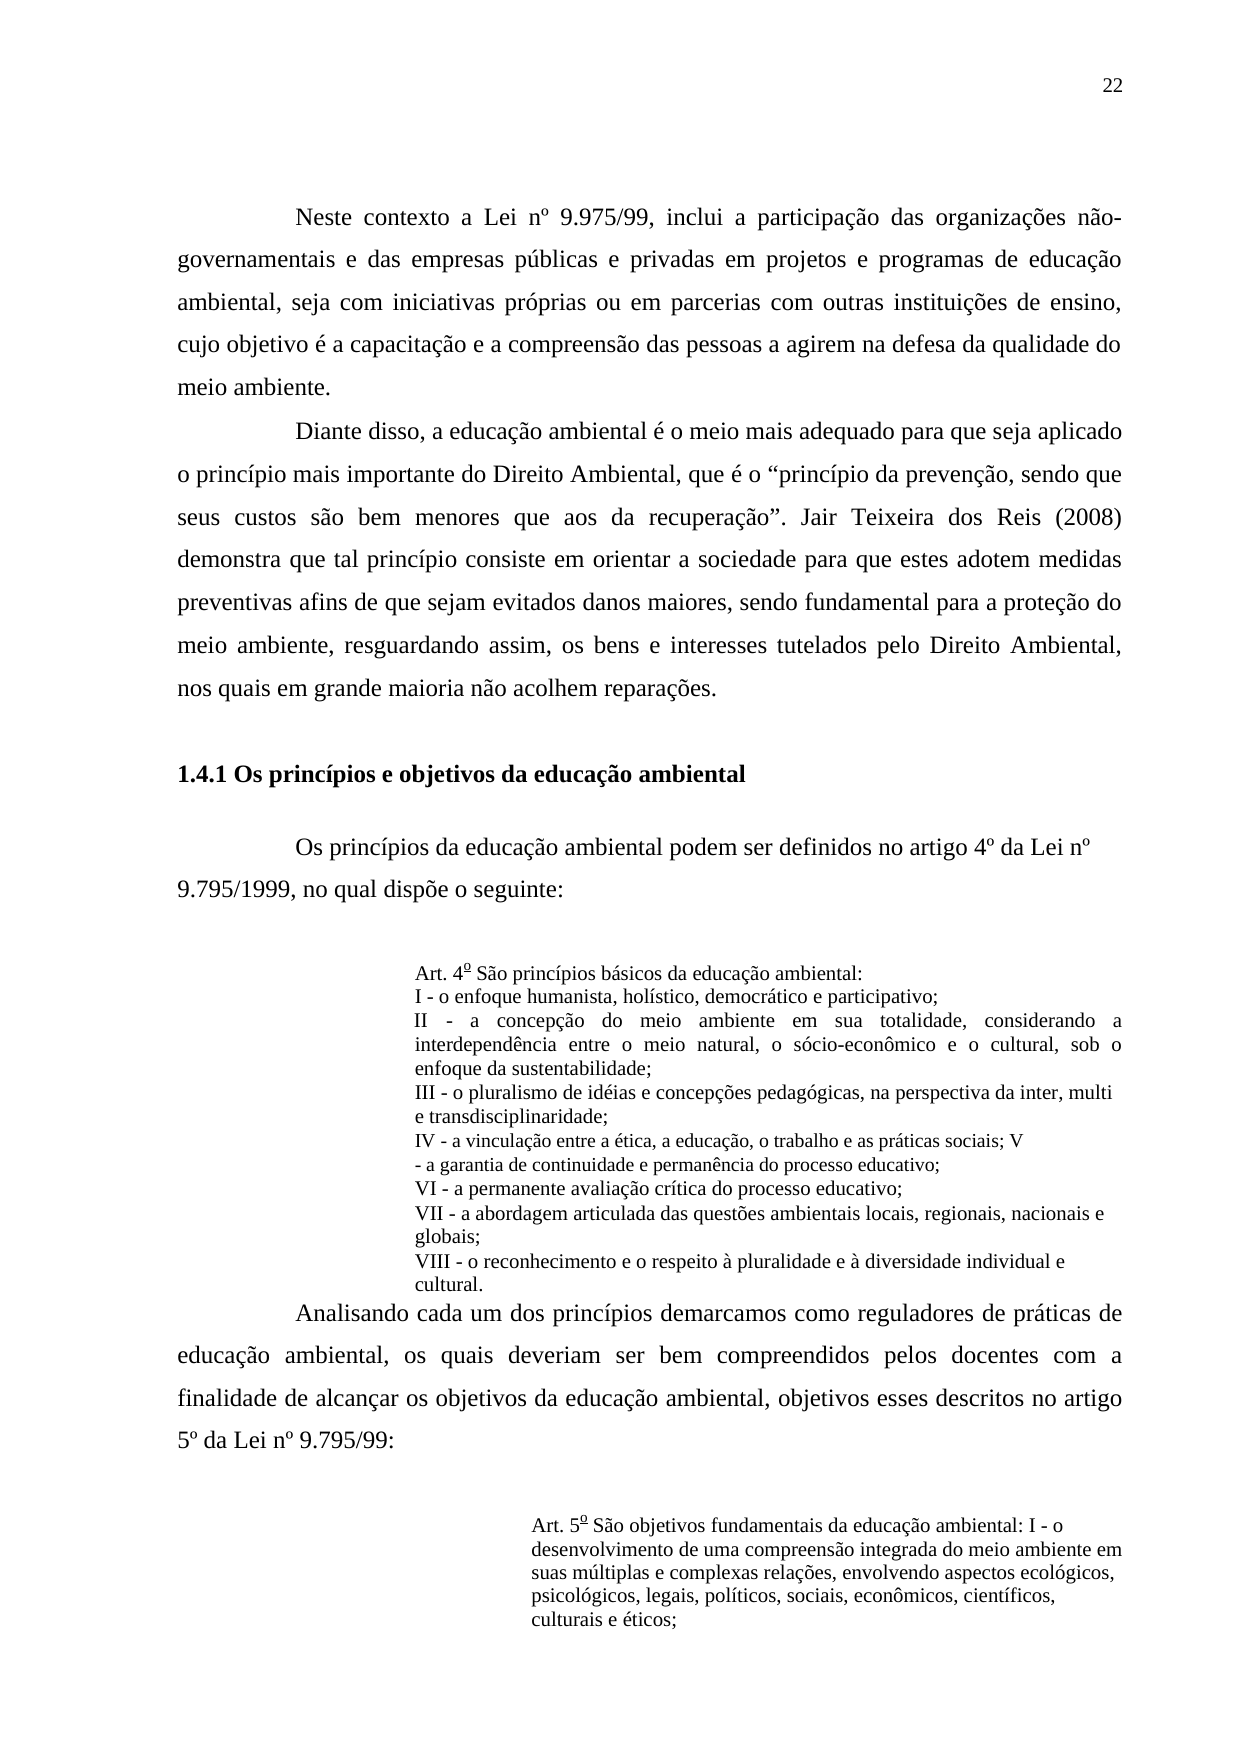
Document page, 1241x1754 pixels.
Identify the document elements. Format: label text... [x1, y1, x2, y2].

text 1.4.1 Os princípios e objetivos da educação ambiental [177, 759, 1123, 788]
list - a concepção do meio ambiente em sua totalidade, considerando a interdependência entre o meio natural, o sócio-econômico e o cultural, sob o enfoque da sustentabilidade; [414, 1009, 1123, 1080]
text IV - a vinculação entre a ética, a educação, o trabalho e as práticas sociais; V - a garantia de continuidade e permanência do processo educativo; [414, 1129, 1033, 1176]
text I - o enfoque humanista, holístico, democrático e participativo; [414, 986, 1123, 1008]
text Neste contexto a Lei nº 9.975/99, inclui a participação das organizações não-governamentais e das empresas públicas e privadas em projetos e programas de educação ambiental, seja com iniciativas próprias ou em parcerias com outras instituições de ensino, cujo objetivo é a capacitação e a compreensão das pessoas a agirem na defesa da qualidade do meio ambiente. [177, 202, 1123, 401]
text Art. 5o São objetivos fundamentais da educação ambiental: I - o desenvolvimento de uma compreensão integrada do meio ambiente em suas múltiplas e complexas relações, envolvendo aspectos ecológicos, psicológicos, legais, políticos, sociais, econômicos, científicos, culturais e éticos; [531, 1509, 1123, 1631]
text 22 [150, 73, 1123, 97]
text Diante disso, a educação ambiental é o meio mais adequado para que seja aplicado o princípio mais importante do Direito Ambiental, que é o “princípio da prevenção, sendo que seus custos são bem menores que aos da recuperação”. Jair Teixeira dos Reis (2008) demonstra que tal princípio consiste em orientar a sociedade para que estes adotem medidas preventivas afins de que sejam evitados danos maiores, sendo fundamental para a proteção do meio ambiente, resguardando assim, os bens e interesses tutelados pelo Direito Ambiental, nos quais em grande maioria não acolhem reparações. [177, 416, 1123, 702]
text VII - a abordagem articulada das questões ambientais locais, regionais, nacionais e globais; [414, 1202, 1121, 1248]
text Os princípios da educação ambiental podem ser definidos no artigo 4º da Lei nº 9.795/1999, no qual dispõe o seguinte: [177, 832, 1123, 903]
text Analisando cada um dos princípios demarcamos como reguladores de práticas de educação ambiental, os quais deveriam ser bem compreendidos pelos docentes com a finalidade de alcançar os objetivos da educação ambiental, objetivos esses descritos no artigo 5º da Lei nº 9.795/99: [177, 1298, 1123, 1454]
text VIII - o reconhecimento e o respeito à pluralidade e à diversidade individual e cultural. [414, 1249, 1123, 1296]
text Art. 4o São princípios básicos da educação ambiental: [414, 956, 1123, 986]
text VI - a permanente avaliação crítica do processo educativo; [414, 1176, 1123, 1200]
text III - o pluralismo de idéias e concepções pedagógicas, na perspectiva da inter, multi e transdisciplinaridade; [414, 1081, 1121, 1128]
